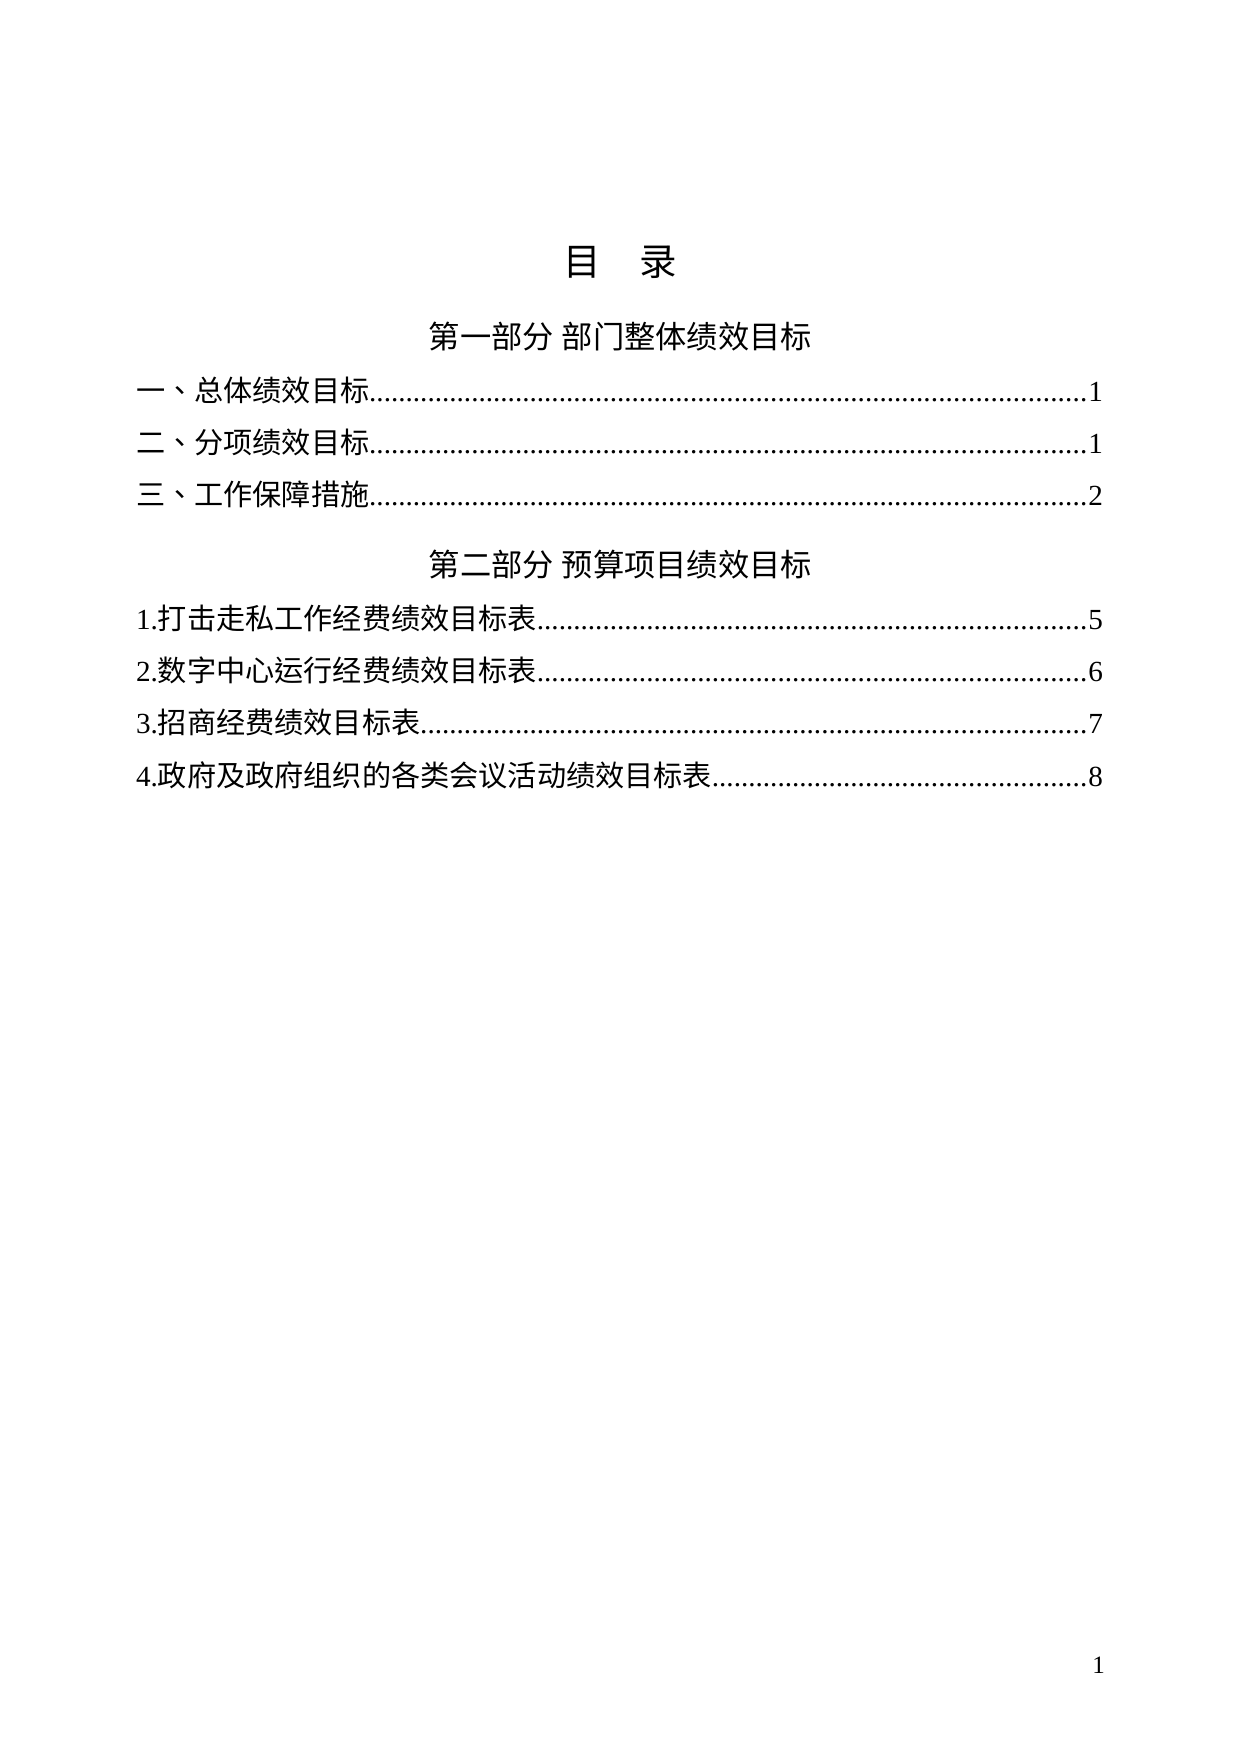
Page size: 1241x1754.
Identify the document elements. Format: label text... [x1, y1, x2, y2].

text 第一部分 部门整体绩效目标 [136, 315, 1104, 358]
text 二、分项绩效目标 1 [136, 422, 1104, 462]
text 一、总体绩效目标 1 [136, 370, 1104, 410]
text 4.政府及政府组织的各类会议活动绩效目标表 8 [136, 755, 1104, 794]
text 目 录 [136, 235, 1104, 286]
text 1.打击走私工作经费绩效目标表 5 [136, 598, 1104, 638]
text 第二部分 预算项目绩效目标 [136, 543, 1104, 586]
text 三、工作保障措施 2 [136, 475, 1104, 514]
text 3.招商经费绩效目标表 7 [136, 703, 1104, 742]
text 2.数字中心运行经费绩效目标表 6 [136, 650, 1104, 690]
